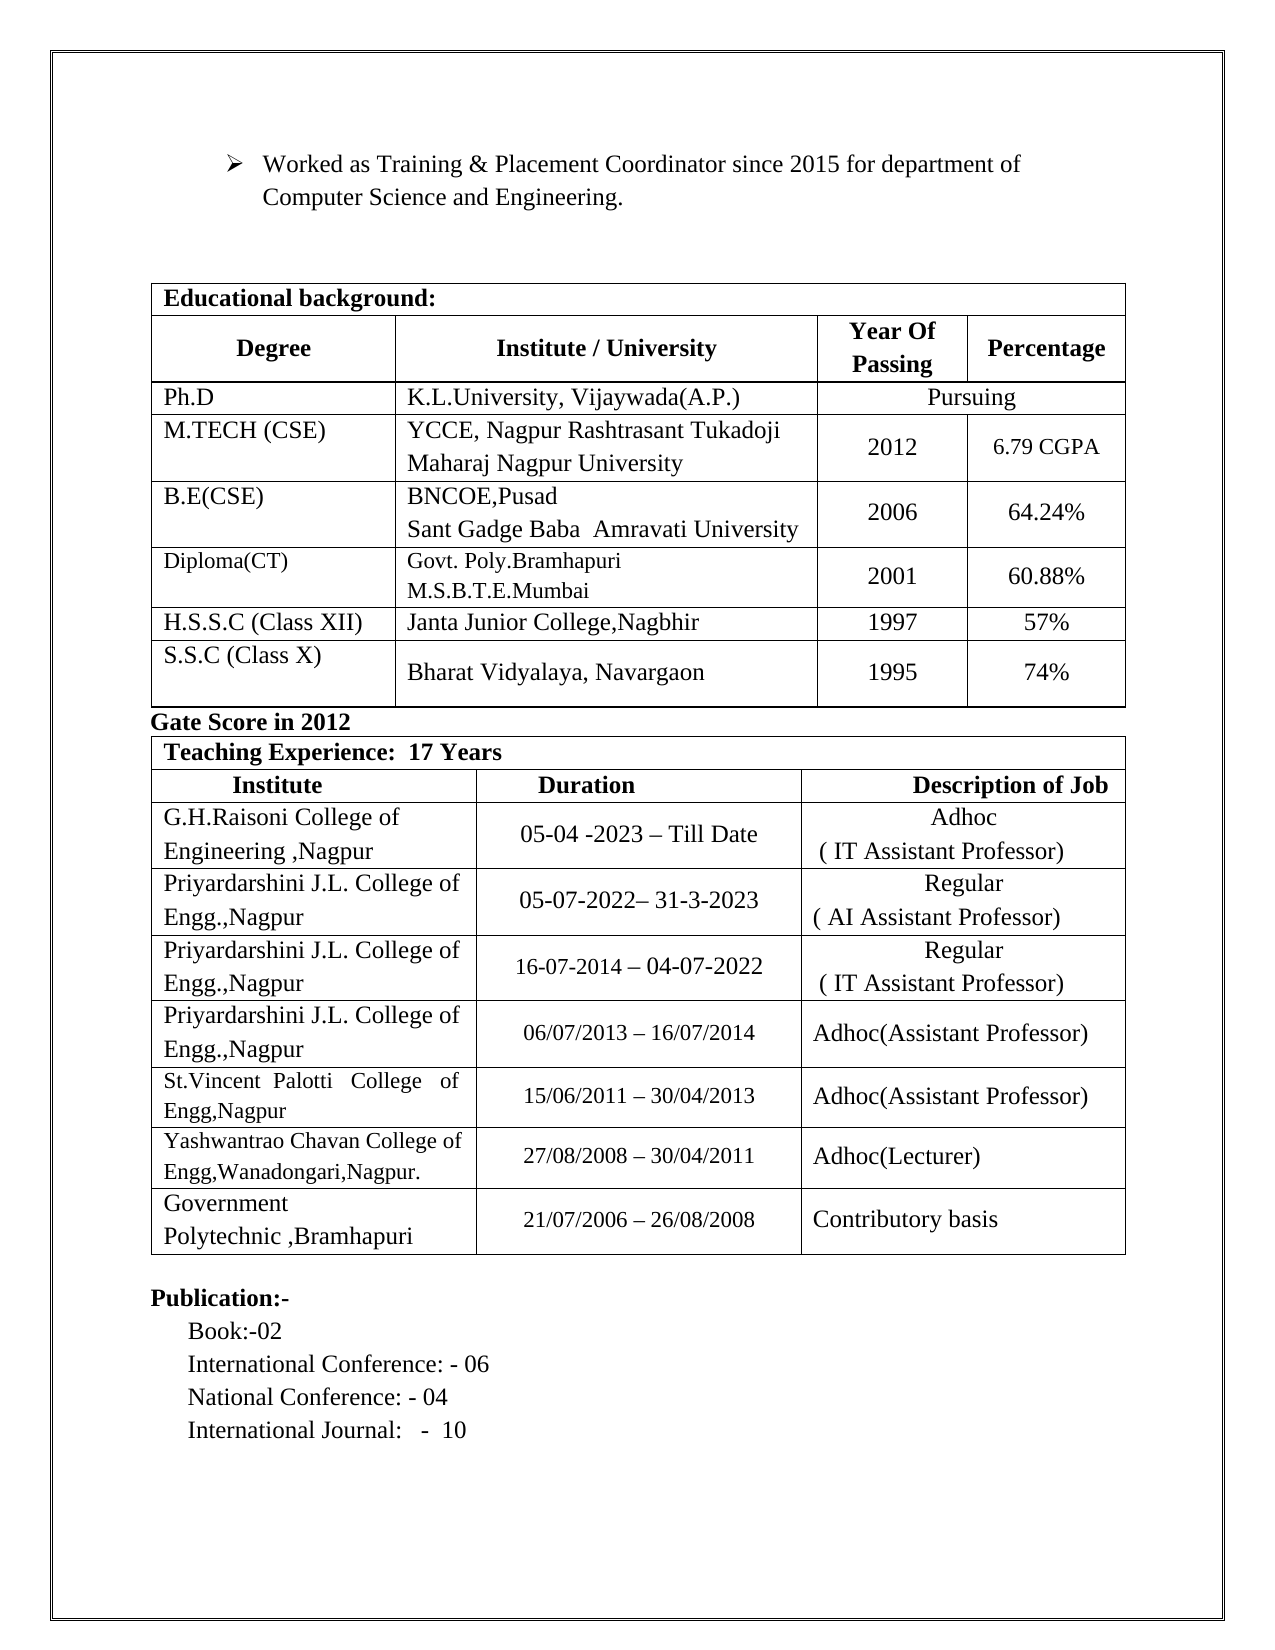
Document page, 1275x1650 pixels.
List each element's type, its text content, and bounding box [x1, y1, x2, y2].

table_cell 6.79 CGPA [968, 415, 1125, 481]
table_cell H.S.S.C (Class XII) [152, 608, 395, 640]
table_cell Pursuing [818, 383, 1125, 414]
table_cell Priyardarshini J.L. College of Engg.,Nagpur [152, 869, 476, 934]
table_cell Government Polytechnic ,Bramhapuri [152, 1189, 476, 1254]
table_cell K.L.University, Vijaywada(A.P.) [396, 383, 817, 414]
table_cell Govt. Poly.Bramhapuri M.S.B.T.E.Mumbai [396, 548, 817, 607]
table_cell YCCE, Nagpur Rashtrasant Tukadoji Maharaj Nagpur University [396, 415, 817, 481]
table_cell 1995 [818, 641, 967, 706]
table_cell Institute [152, 770, 476, 802]
table_cell St.Vincent Palotti College of Engg,Nagpur [152, 1068, 476, 1127]
text Book:-02 [139, 1316, 282, 1345]
table_cell G.H.Raisoni College of Engineering ,Nagpur [152, 803, 476, 868]
table_cell 06/07/2013 – 16/07/2014 [477, 1001, 801, 1067]
table_cell Regular ( IT Assistant Professor) [802, 936, 1125, 1000]
table_cell BNCOE,Pusad Sant Gadge Baba Amravati University [396, 482, 817, 547]
table_cell Adhoc(Lecturer) [802, 1128, 1125, 1188]
table_cell 27/08/2008 – 30/04/2011 [477, 1128, 801, 1188]
table_cell Diploma(CT) [152, 548, 395, 607]
table_cell Contributory basis [802, 1189, 1125, 1254]
table_cell Institute / University [396, 316, 817, 381]
list Worked as Training & Placement Coordinator since 2015 for department of Computer Science and Engineering. [225, 149, 1126, 211]
table_cell Description of Job [802, 770, 1125, 802]
table_cell Bharat Vidyalaya, Navargaon [396, 641, 817, 706]
table_cell 74% [968, 641, 1125, 706]
table_cell B.E(CSE) [152, 482, 395, 547]
table_cell Duration [477, 770, 801, 802]
table_cell 1997 [818, 608, 967, 640]
table_cell Percentage [968, 316, 1125, 381]
table_cell Janta Junior College,Nagbhir [396, 608, 817, 640]
table_cell 15/06/2011 – 30/04/2013 [477, 1068, 801, 1127]
table_cell Adhoc ( IT Assistant Professor) [802, 803, 1125, 868]
table_header Educational background: [152, 284, 1125, 315]
table_cell 2012 [818, 415, 967, 481]
table_cell Yashwantrao Chavan College of Engg,Wanadongari,Nagpur. [152, 1128, 476, 1188]
table_cell M.TECH (CSE) [152, 415, 395, 481]
table_cell Degree [152, 316, 395, 381]
table_cell 57% [968, 608, 1125, 640]
table_cell 60.88% [968, 548, 1125, 607]
table_cell 16-07-2014 – 04-07-2022 [477, 936, 801, 1000]
table_cell Priyardarshini J.L. College of Engg.,Nagpur [152, 936, 476, 1000]
table_header Teaching Experience: 17 Years [152, 737, 1125, 769]
table_cell 05-04 -2023 – Till Date [477, 803, 801, 868]
table_cell Ph.D [152, 383, 395, 414]
table_cell S.S.C (Class X) [152, 641, 395, 706]
table_cell Year Of Passing [818, 316, 967, 381]
table_cell 2001 [818, 548, 967, 607]
table_cell 64.24% [968, 482, 1125, 547]
table_cell 05-07-2022– 31-3-2023 [477, 869, 801, 934]
table_cell Adhoc(Assistant Professor) [802, 1068, 1125, 1127]
table_cell 21/07/2006 – 26/08/2008 [477, 1189, 801, 1254]
subtitle Gate Score in 2012 [150, 707, 1154, 736]
text Publication:- [139, 1283, 289, 1312]
table_cell Priyardarshini J.L. College of Engg.,Nagpur [152, 1001, 476, 1067]
table_cell Regular ( AI Assistant Professor) [802, 869, 1125, 934]
table_cell Adhoc(Assistant Professor) [802, 1001, 1125, 1067]
text International Conference: - 06 National Conference: - 04 International Journal: - 10 [187, 1349, 561, 1444]
table_cell 2006 [818, 482, 967, 547]
